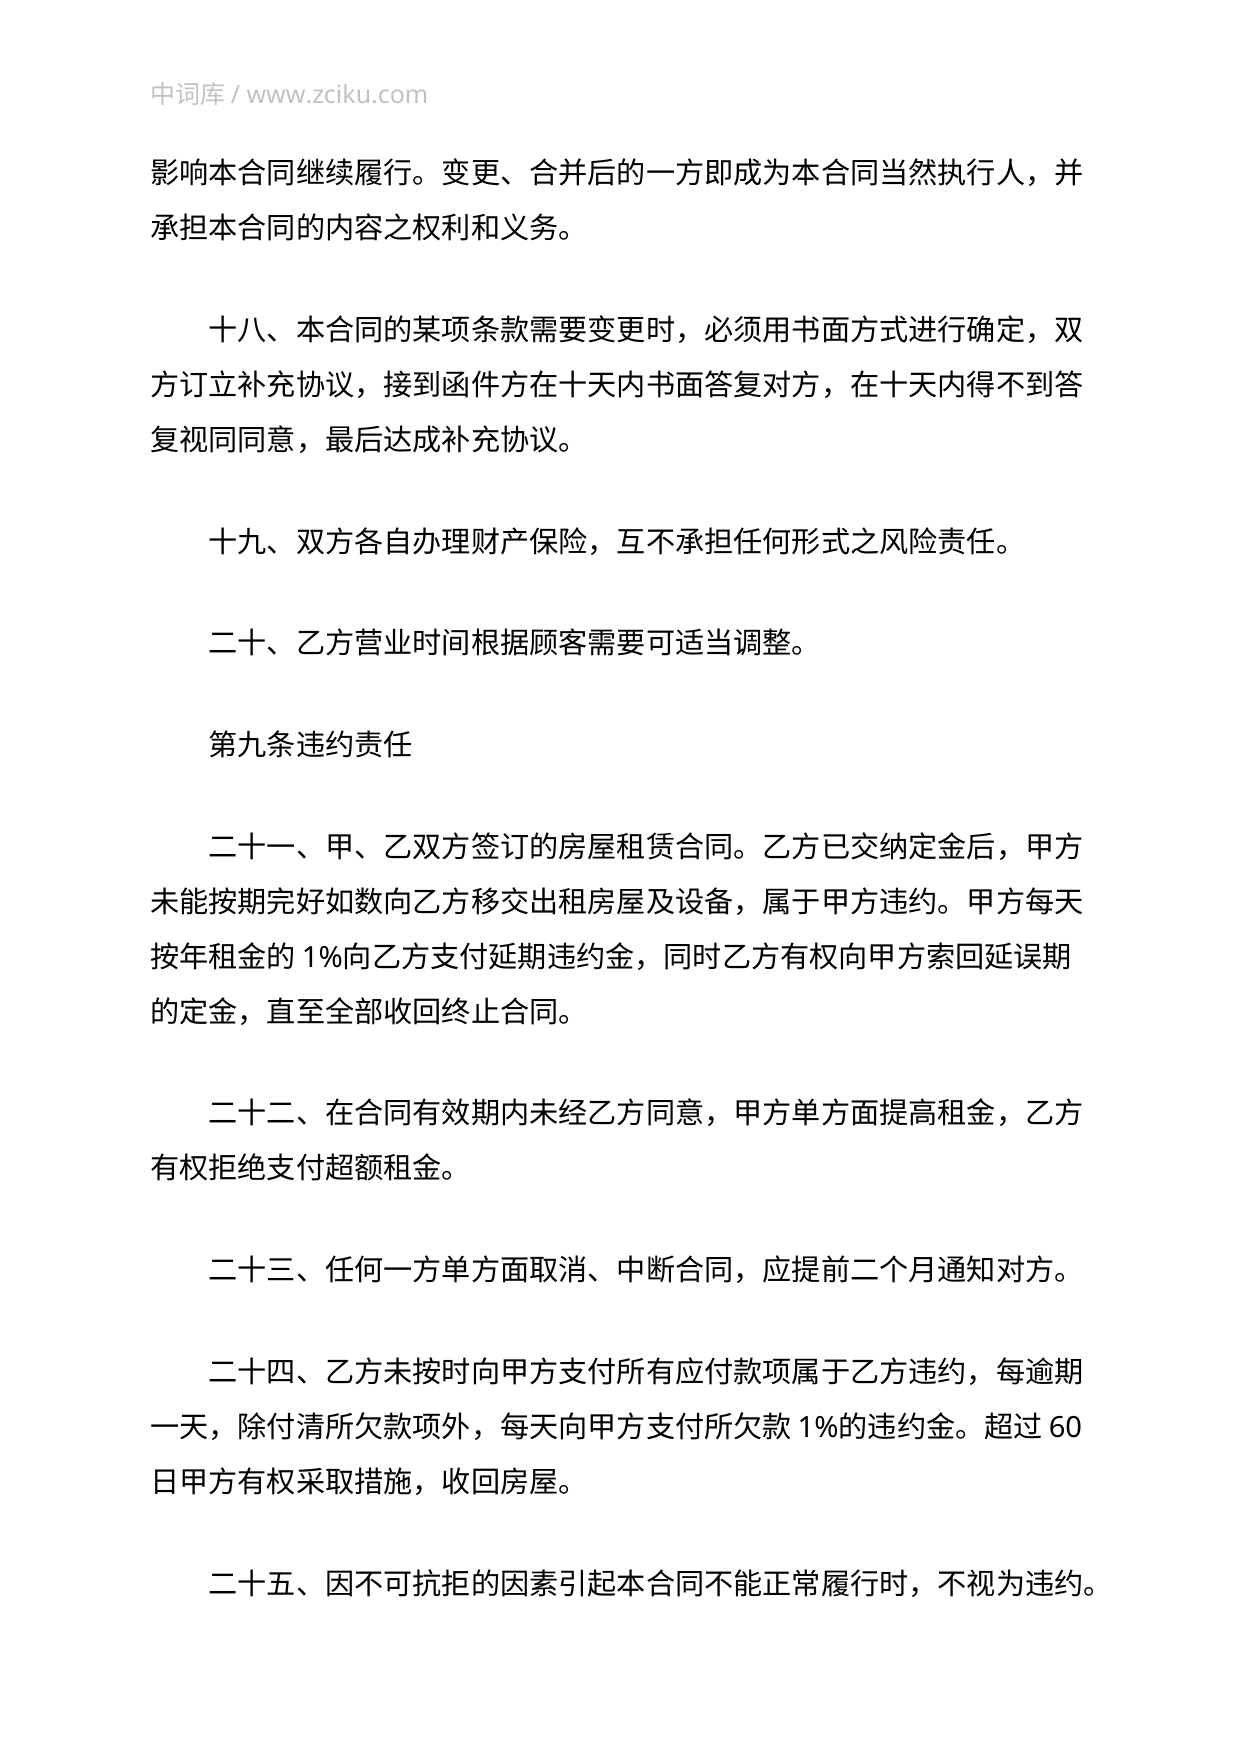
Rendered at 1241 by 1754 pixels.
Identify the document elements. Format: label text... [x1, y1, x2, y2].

text 十九、双方各自办理财产保险，互不承担任何形式之风险责任。 [150, 518, 1090, 561]
text 第九条违约责任 [150, 722, 1090, 764]
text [150, 1560, 1090, 1602]
text 二十三、任何一方单方面取消、中断合同，应提前二个月通知对方。 [150, 1247, 1090, 1289]
text 十八、本合同的某项条款需要变更时，必须用书面方式进行确定，双方订立补充协议，接到函件方在十天内书面答复对方，在十天内得不到答复视同同意，最后达成补充协议。 [150, 307, 1090, 459]
text 二十、乙方营业时间根据顾客需要可适当调整。 [150, 620, 1090, 662]
text 二十一、甲、乙双方签订的房屋租赁合同。乙方已交纳定金后，甲方未能按期完好如数向乙方移交出租房屋及设备，属于甲方违约。甲方每天按年租金的1%向乙方支付延期违约金，同时乙方有权向甲方索回延误期的定金，直至全部收回终止合同。 [150, 823, 1090, 1031]
text 二十四、乙方未按时向甲方支付所有应付款项属于乙方违约，每逾期一天，除付清所欠款项外，每天向甲方支付所欠款1%的违约金。超过60日甲方有权采取措施，收回房屋。 [150, 1348, 1090, 1501]
text 二十二、在合同有效期内未经乙方同意，甲方单方面提高租金，乙方有权拒绝支付超额租金。 [150, 1090, 1090, 1187]
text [150, 150, 1090, 247]
